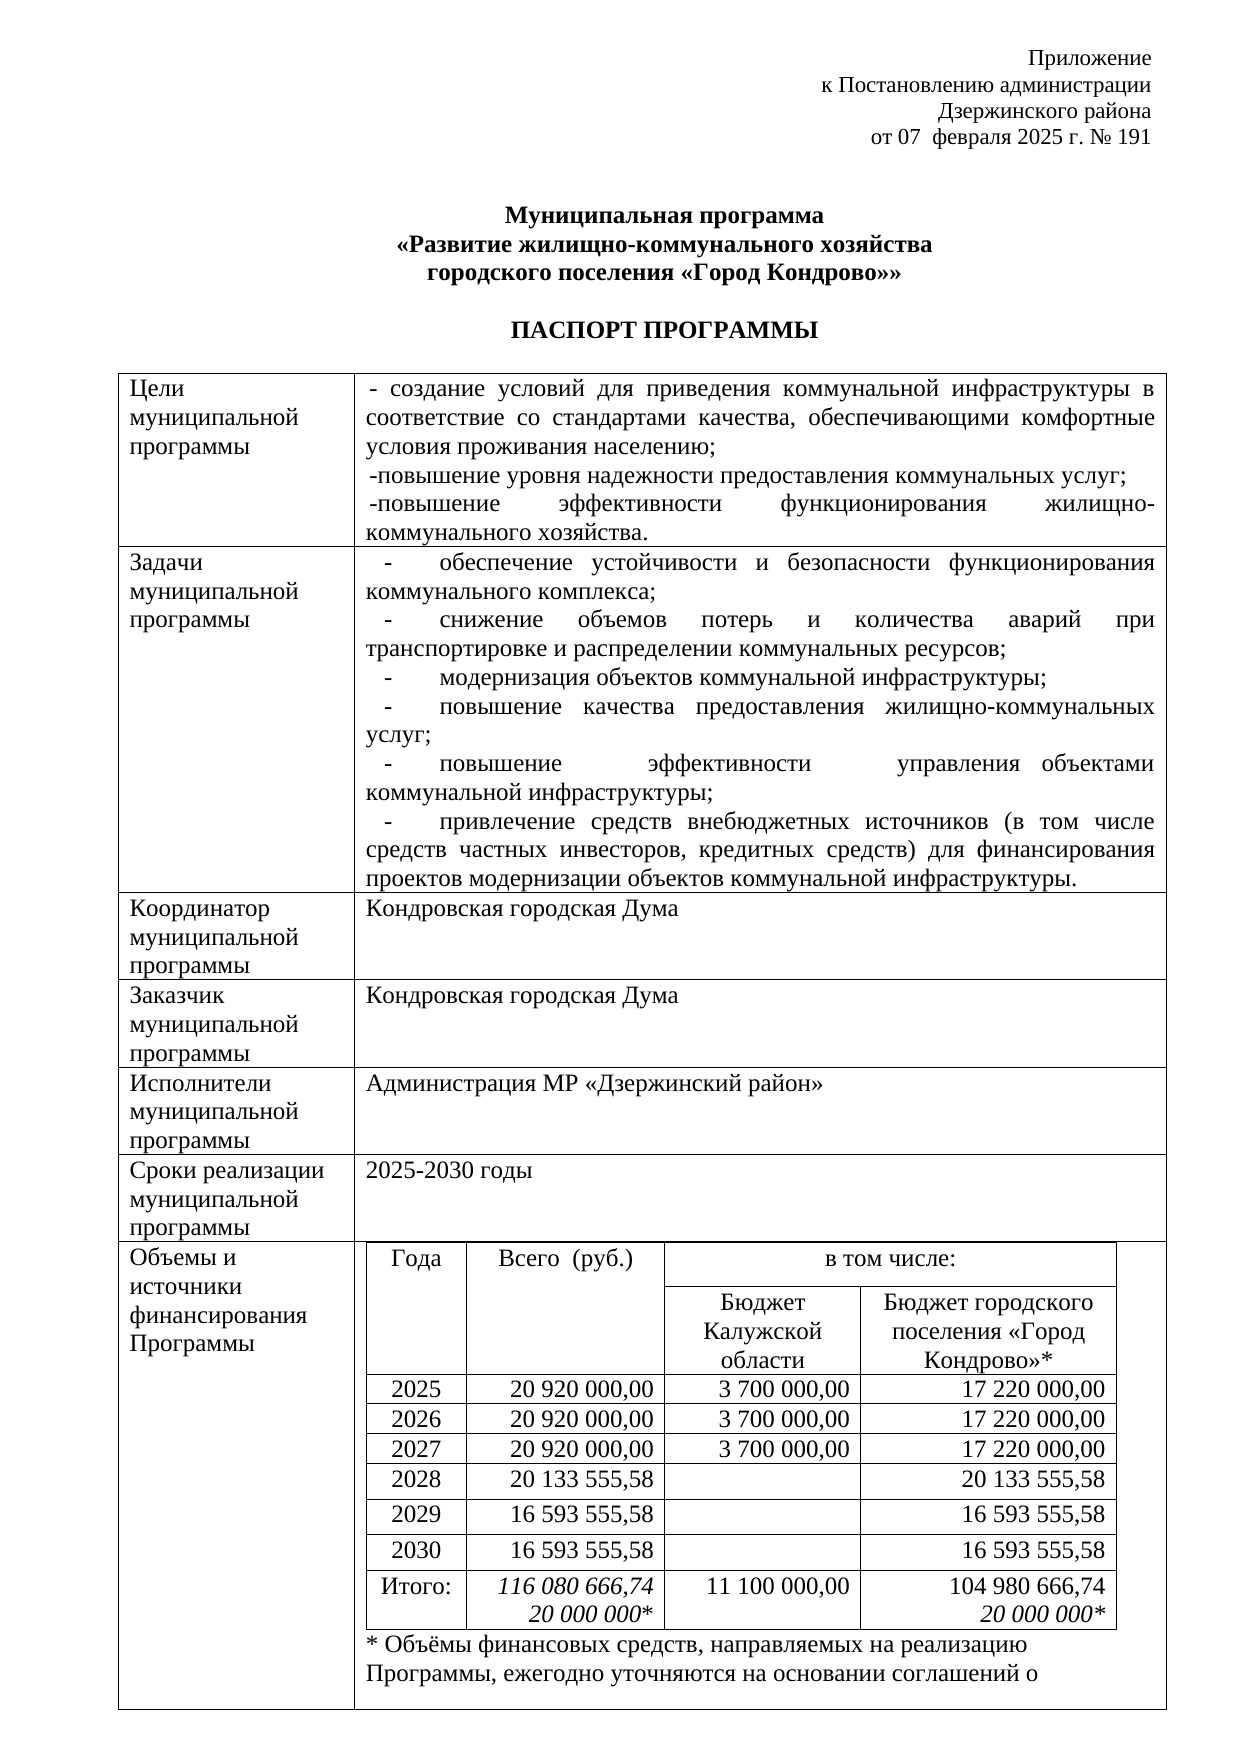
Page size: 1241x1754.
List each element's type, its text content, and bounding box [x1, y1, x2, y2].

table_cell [119, 1242, 354, 1709]
title городского поселения «Город Кондрово»» [177, 257, 1152, 286]
table_header - создание условий для приведения коммунальной инфраструктуры в соответствие со стандартами качества, обеспечивающими комфортные условия проживания населению; -повышение уровня надежности предоставления коммунальных услуг; -повышение эффективности функционирования жилищно-коммунального хозяйства. [355, 374, 1166, 546]
text к Постановлению администрации [177, 71, 1152, 97]
text Дзержинского района [177, 97, 1152, 123]
table_cell Кондровская городская Дума [355, 980, 1166, 1067]
table_cell 2025-2030 годы [355, 1155, 1166, 1241]
table_cell Задачи муниципальной программы [119, 547, 354, 892]
table_cell Координатор муниципальной программы [119, 893, 354, 979]
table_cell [355, 1242, 1166, 1709]
table_cell обеспечение устойчивости и безопасности функционирования коммунального комплекса; снижение объемов потерь и количества аварий при транспортировке и распределении коммунальных ресурсов; модернизация объектов коммунальной инфраструктуры; повышение качества предоставления жилищно-коммунальных услуг; повышение эффективности управления объектами коммунальной инфраструктуры; привлечение средств внебюджетных источников (в том числе средств частных инвесторов, кредитных средств) для финансирования проектов модернизации объектов коммунальной инфраструктуры. [355, 547, 1166, 892]
table_cell Исполнители муниципальной программы [119, 1068, 354, 1154]
table_header Цели муниципальной программы [119, 374, 354, 546]
table_cell Кондровская городская Дума [355, 893, 1166, 979]
title Муниципальная программа [177, 200, 1152, 229]
table_cell Сроки реализации муниципальной программы [119, 1155, 354, 1241]
text от 07 февраля 2025 г. № 191 [177, 123, 1152, 150]
text Приложение [177, 44, 1152, 71]
table_cell Заказчик муниципальной программы [119, 980, 354, 1067]
title ПАСПОРТ ПРОГРАММЫ [177, 315, 1152, 344]
title «Развитие жилищно-коммунального хозяйства [177, 229, 1152, 257]
table_cell Администрация МР «Дзержинский район» [355, 1068, 1166, 1154]
